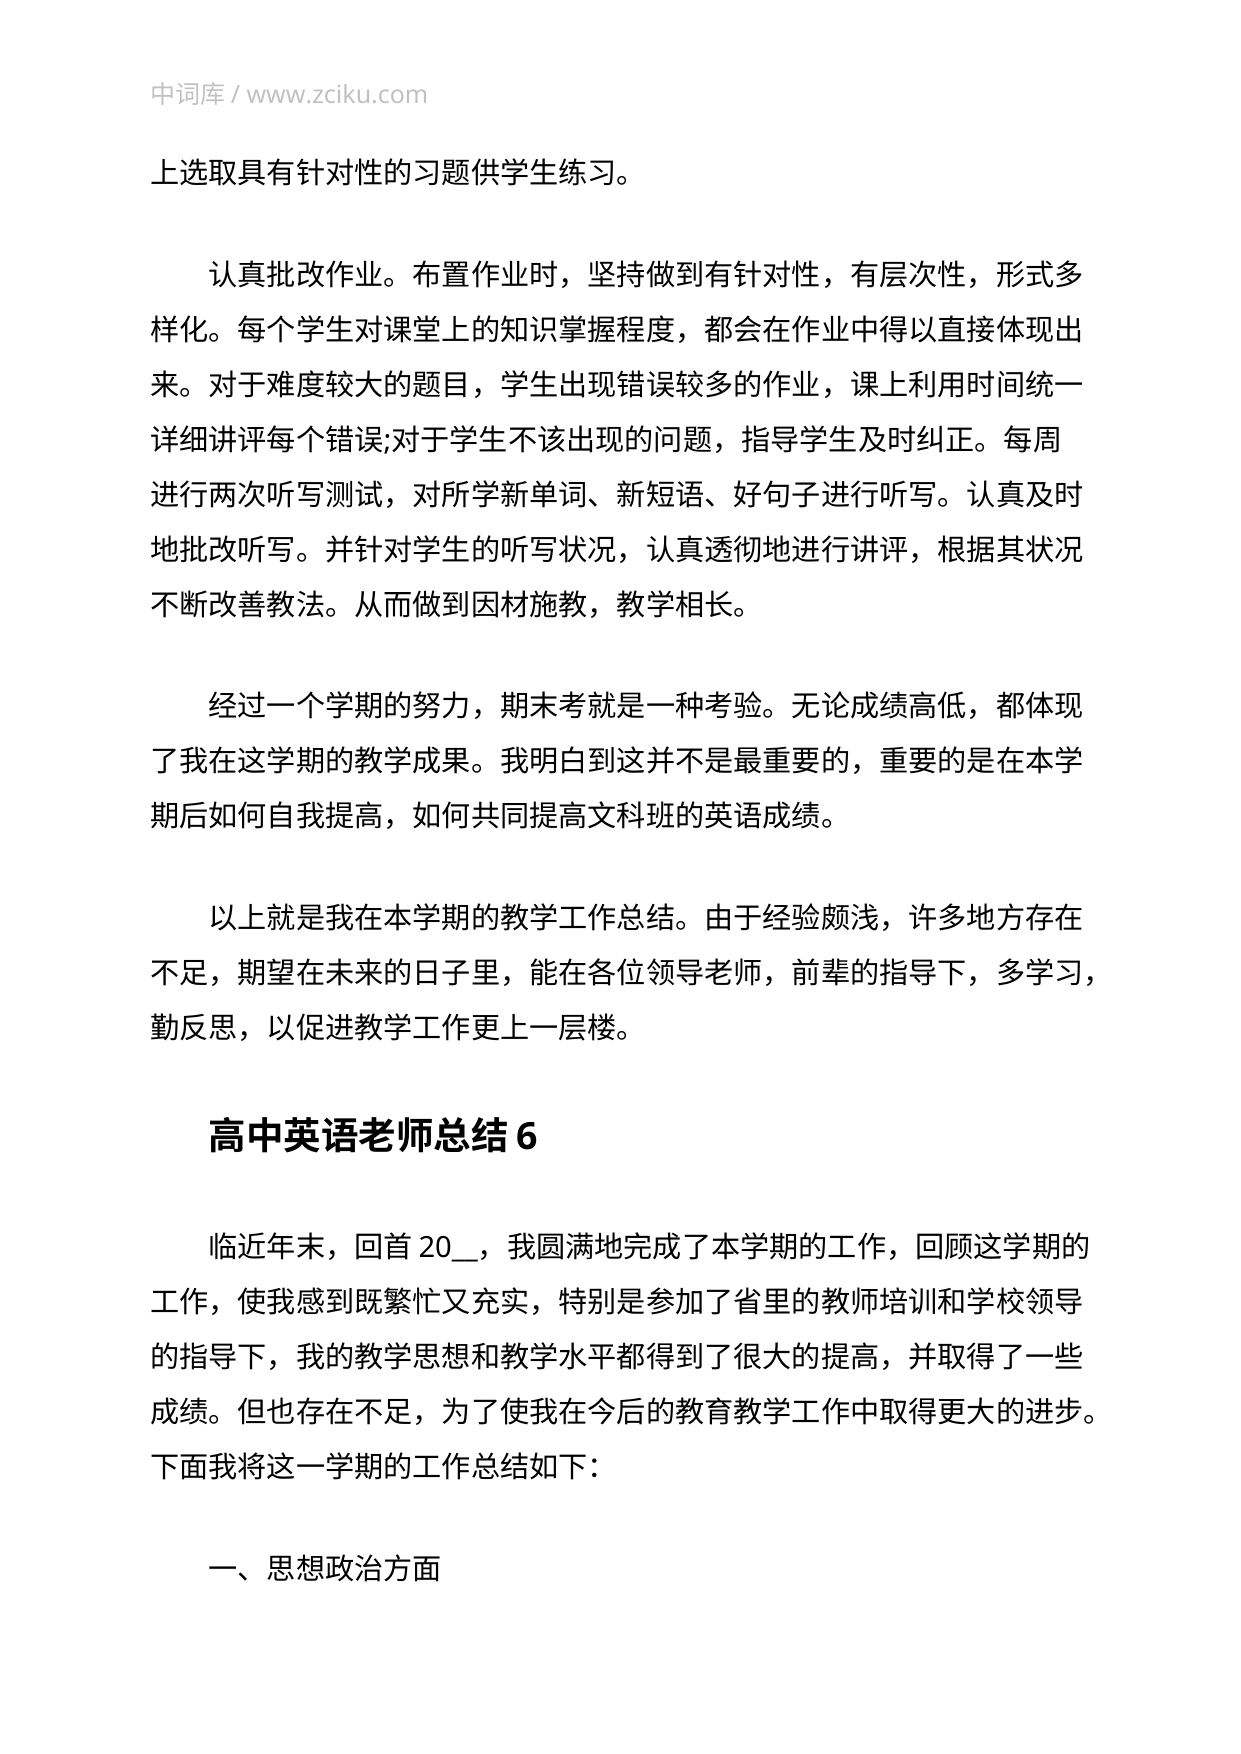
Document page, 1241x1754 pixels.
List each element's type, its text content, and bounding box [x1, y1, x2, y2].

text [150, 150, 1090, 192]
text 高中英语老师总结6 [150, 1106, 1090, 1161]
text 以上就是我在本学期的教学工作总结。由于经验颇浅，许多地方存在不足，期望在未来的日子里，能在各位领导老师，前辈的指导下，多学习，勤反思，以促进教学工作更上一层楼。 [150, 894, 1090, 1047]
text 经过一个学期的努力，期末考就是一种考验。无论成绩高低，都体现了我在这学期的教学成果。我明白到这并不是最重要的，重要的是在本学期后如何自我提高，如何共同提高文科班的英语成绩。 [150, 683, 1090, 835]
text 认真批改作业。布置作业时，坚持做到有针对性，有层次性，形式多样化。每个学生对课堂上的知识掌握程度，都会在作业中得以直接体现出来。对于难度较大的题目，学生出现错误较多的作业，课上利用时间统一详细讲评每个错误;对于学生不该出现的问题，指导学生及时纠正。每周进行两次听写测试，对所学新单词、新短语、好句子进行听写。认真及时地批改听写。并针对学生的听写状况，认真透彻地进行讲评，根据其状况不断改善教法。从而做到因材施教，教学相长。 [150, 252, 1090, 623]
text 一、思想政治方面 [150, 1545, 1090, 1587]
text 临近年末，回首20__，我圆满地完成了本学期的工作，回顾这学期的工作，使我感到既繁忙又充实，特别是参加了省里的教师培训和学校领导的指导下，我的教学思想和教学水平都得到了很大的提高，并取得了一些成绩。但也存在不足，为了使我在今后的教育教学工作中取得更大的进步。下面我将这一学期的工作总结如下： [150, 1224, 1090, 1486]
